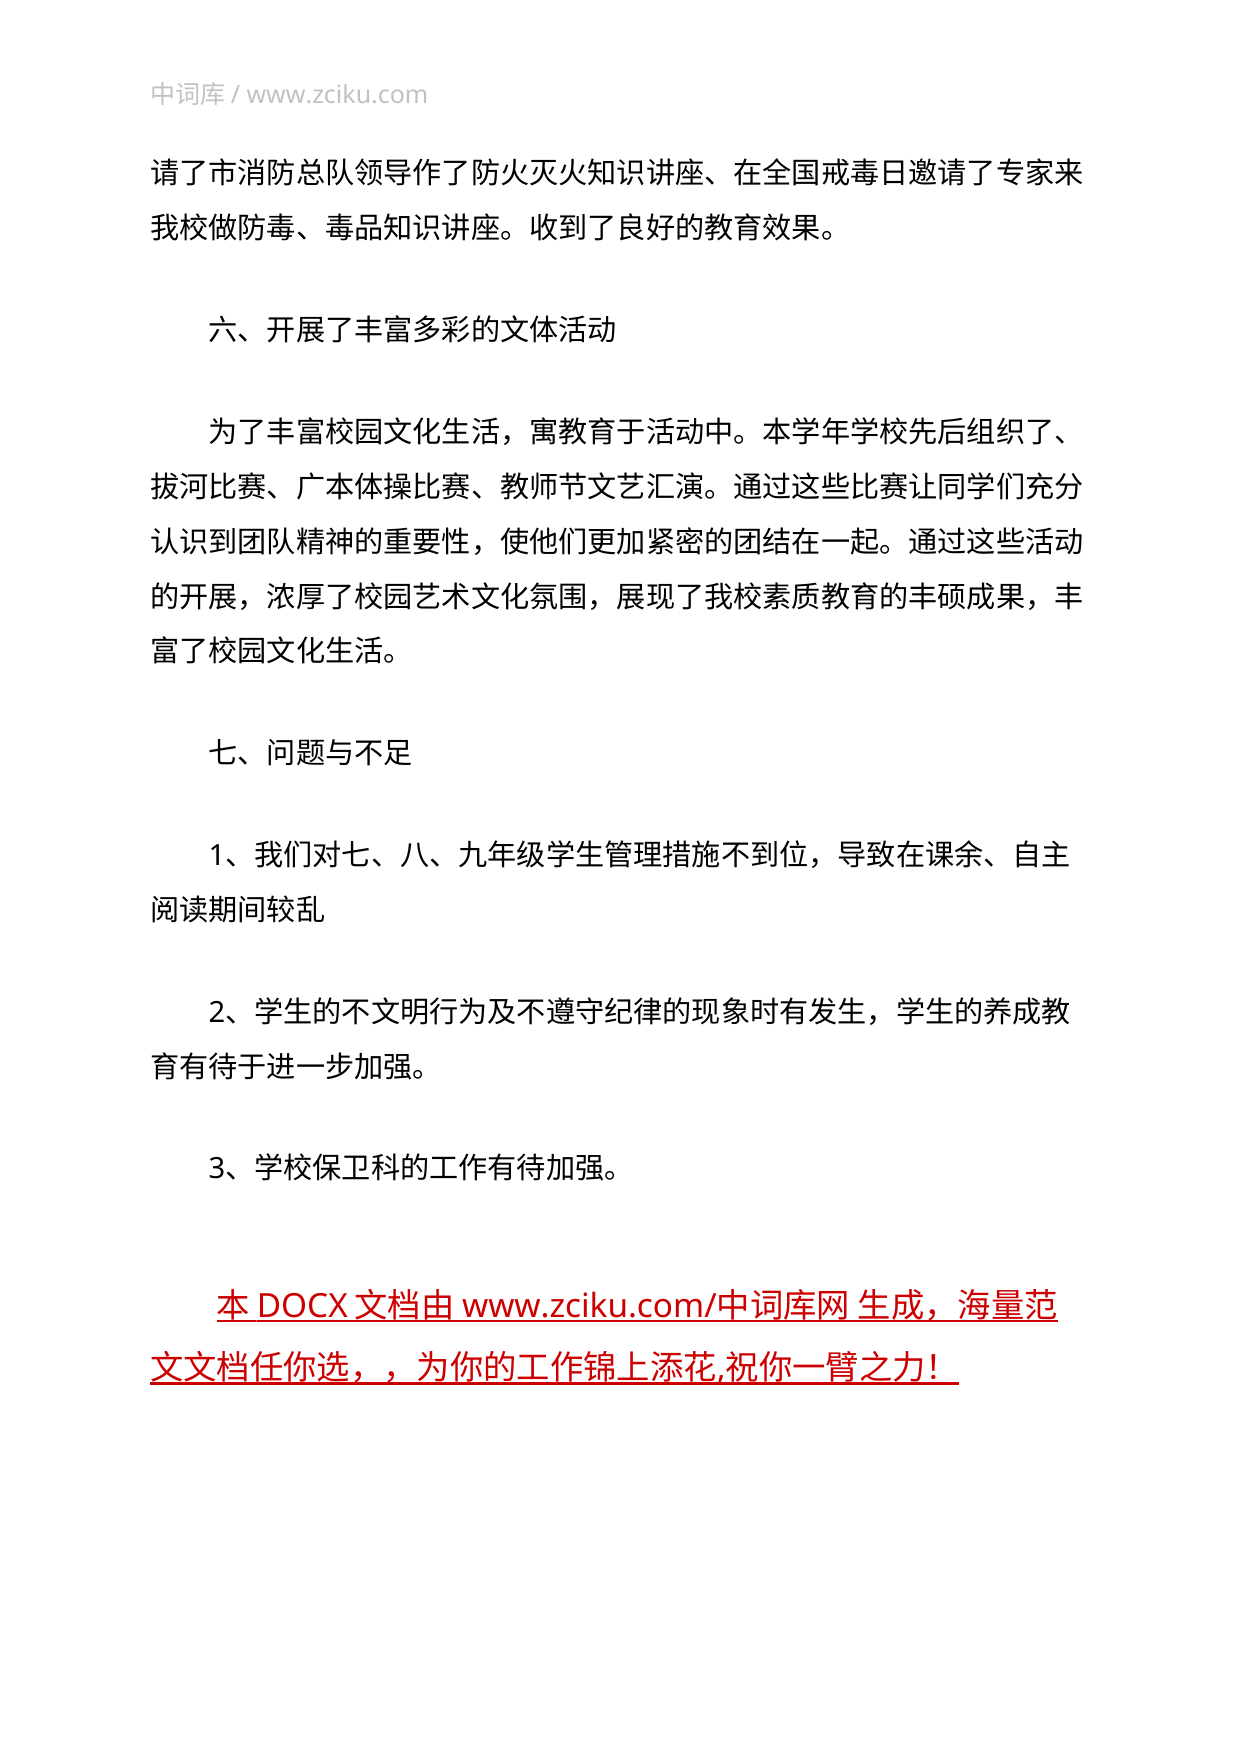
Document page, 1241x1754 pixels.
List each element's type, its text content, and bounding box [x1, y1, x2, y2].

text 七、问题与不足 [150, 730, 1090, 772]
text 六、开展了丰富多彩的文体活动 [150, 307, 1090, 349]
text 1、我们对七、八、九年级学生管理措施不到位，导致在课余、自主阅读期间较乱 [150, 832, 1090, 929]
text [150, 150, 1090, 247]
text 为了丰富校园文化生活，寓教育于活动中。本学年学校先后组织了、拔河比赛、广本体操比赛、教师节文艺汇演。通过这些比赛让同学们充分认识到团队精神的重要性，使他们更加紧密的团结在一起。通过这些活动的开展，浓厚了校园艺术文化氛围，展现了我校素质教育的丰硕成果，丰富了校园文化生活。 [150, 408, 1090, 670]
text 本DOCX文档由 www.zciku.com/中词库网 生成，海量范文文档任你选，，为你的工作锦上添花,祝你一臂之力！ [150, 1278, 1090, 1389]
text 3、学校保卫科的工作有待加强。 [150, 1145, 1090, 1187]
text 2、学生的不文明行为及不遵守纪律的现象时有发生，学生的养成教育有待于进一步加强。 [150, 988, 1090, 1086]
